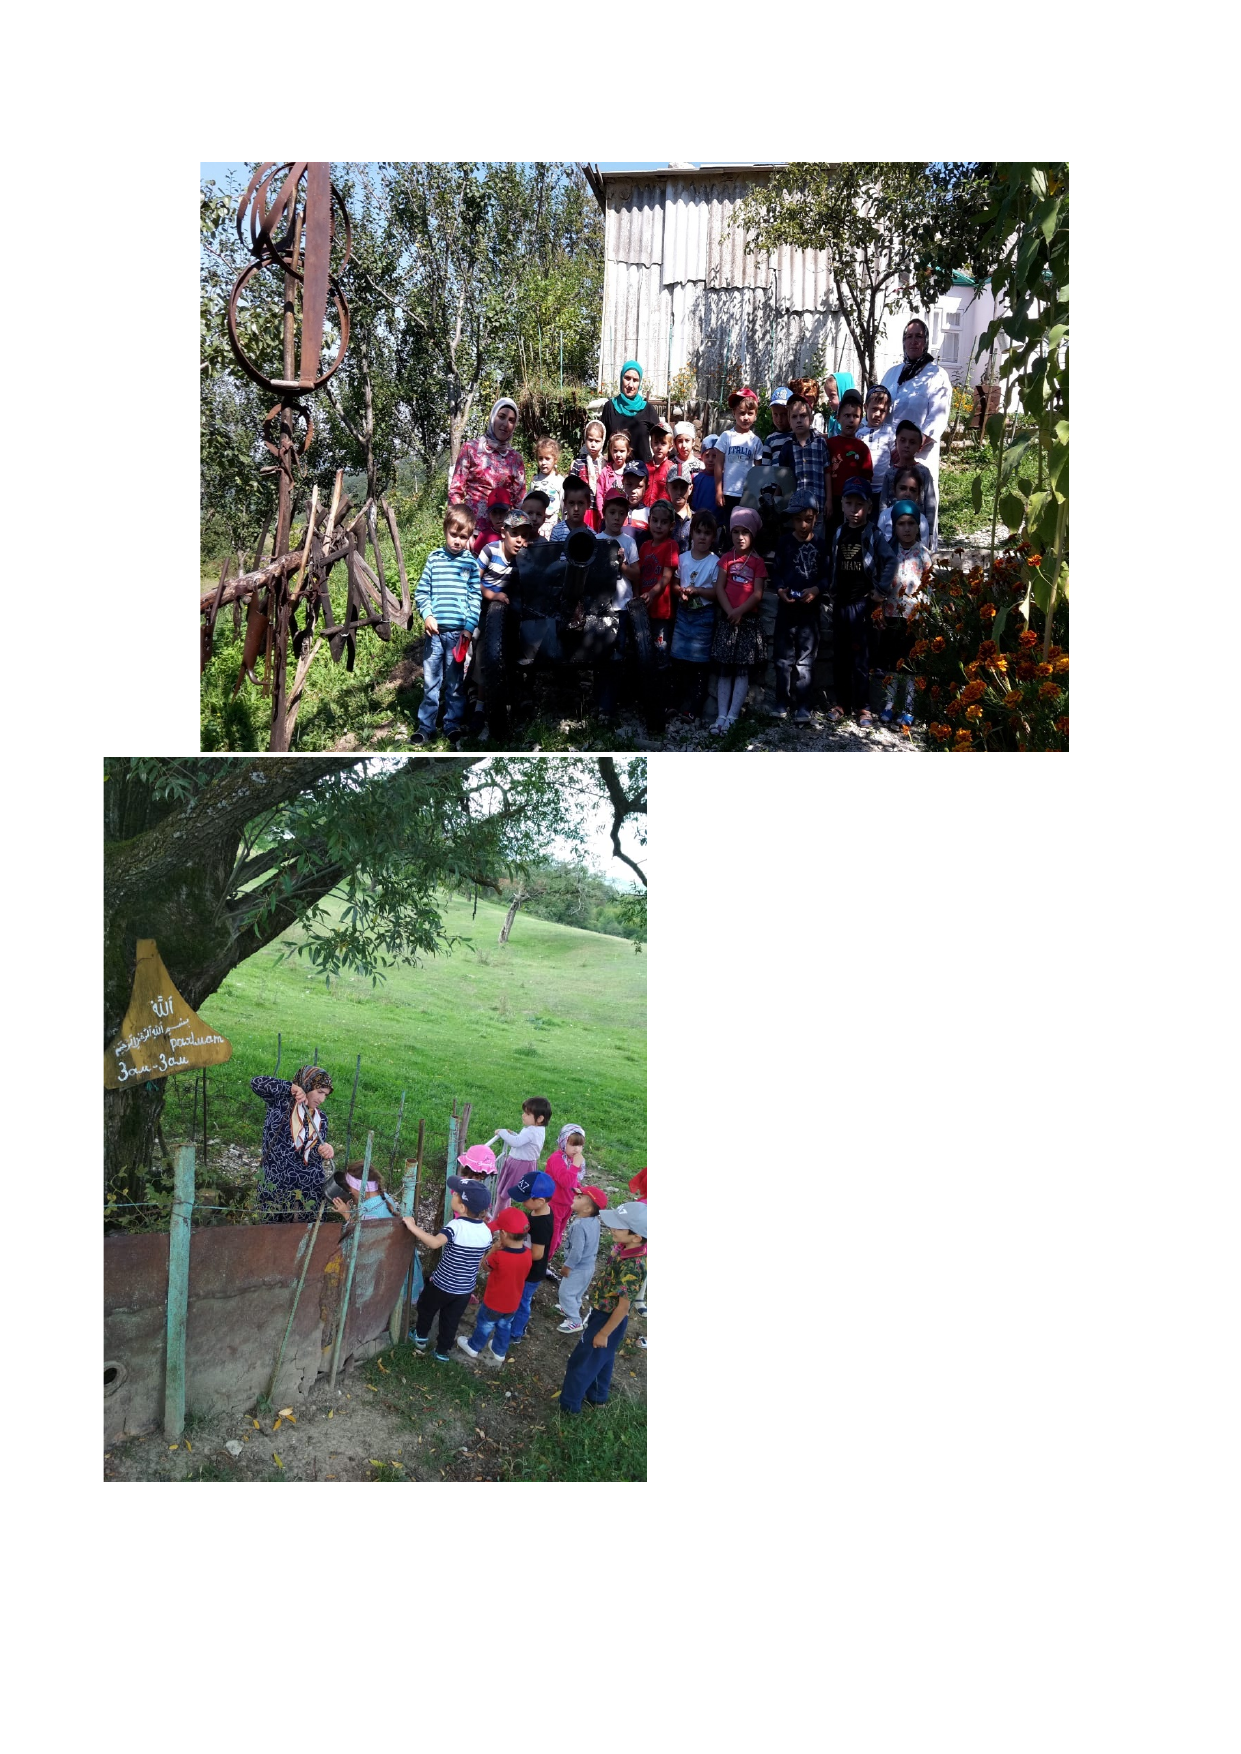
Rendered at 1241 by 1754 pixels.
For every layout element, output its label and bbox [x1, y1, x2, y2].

picture [200, 162, 1069, 752]
picture [103, 757, 647, 1482]
